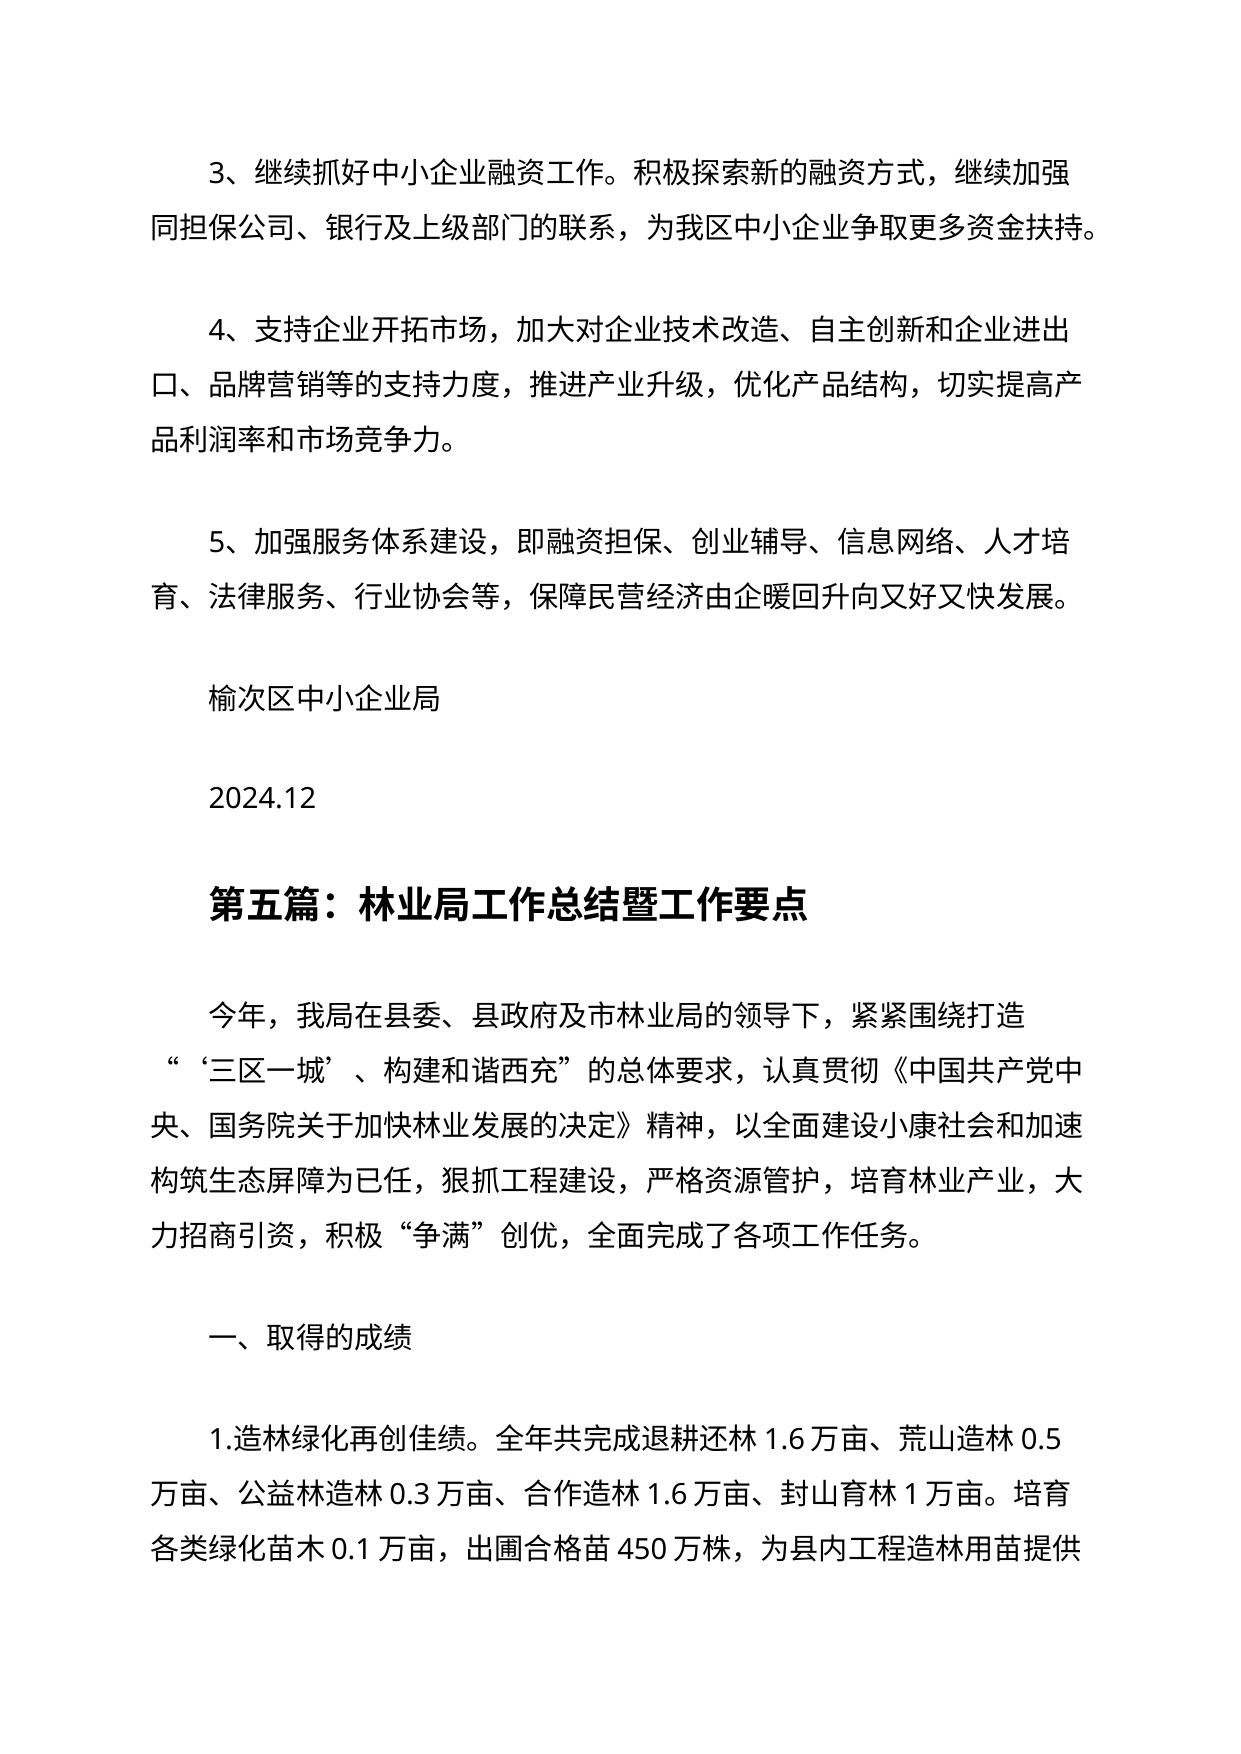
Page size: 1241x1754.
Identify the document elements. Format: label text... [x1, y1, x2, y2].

text 4、支持企业开拓市场，加大对企业技术改造、自主创新和企业进出口、品牌营销等的支持力度，推进产业升级，优化产品结构，切实提高产品利润率和市场竞争力。 [150, 307, 1090, 459]
text 榆次区中小企业局 [150, 675, 1090, 717]
text 第五篇：林业局工作总结暨工作要点 [150, 875, 1090, 930]
text 2024.12 [150, 777, 1090, 817]
text 3、继续抓好中小企业融资工作。积极探索新的融资方式，继续加强同担保公司、银行及上级部门的联系，为我区中小企业争取更多资金扶持。 [150, 150, 1090, 247]
text 今年，我局在县委、县政府及市林业局的领导下，紧紧围绕打造“‘三区一城’、构建和谐西充”的总体要求，认真贯彻《中国共产党中央、国务院关于加快林业发展的决定》精神，以全面建设小康社会和加速构筑生态屏障为已任，狠抓工程建设，严格资源管护，培育林业产业，大力招商引资，积极“争满”创优，全面完成了各项工作任务。 [150, 993, 1090, 1255]
text 5、加强服务体系建设，即融资担保、创业辅导、信息网络、人才培育、法律服务、行业协会等，保障民营经济由企暖回升向又好又快发展。 [150, 518, 1090, 616]
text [150, 1416, 1090, 1568]
text 一、取得的成绩 [150, 1314, 1090, 1356]
